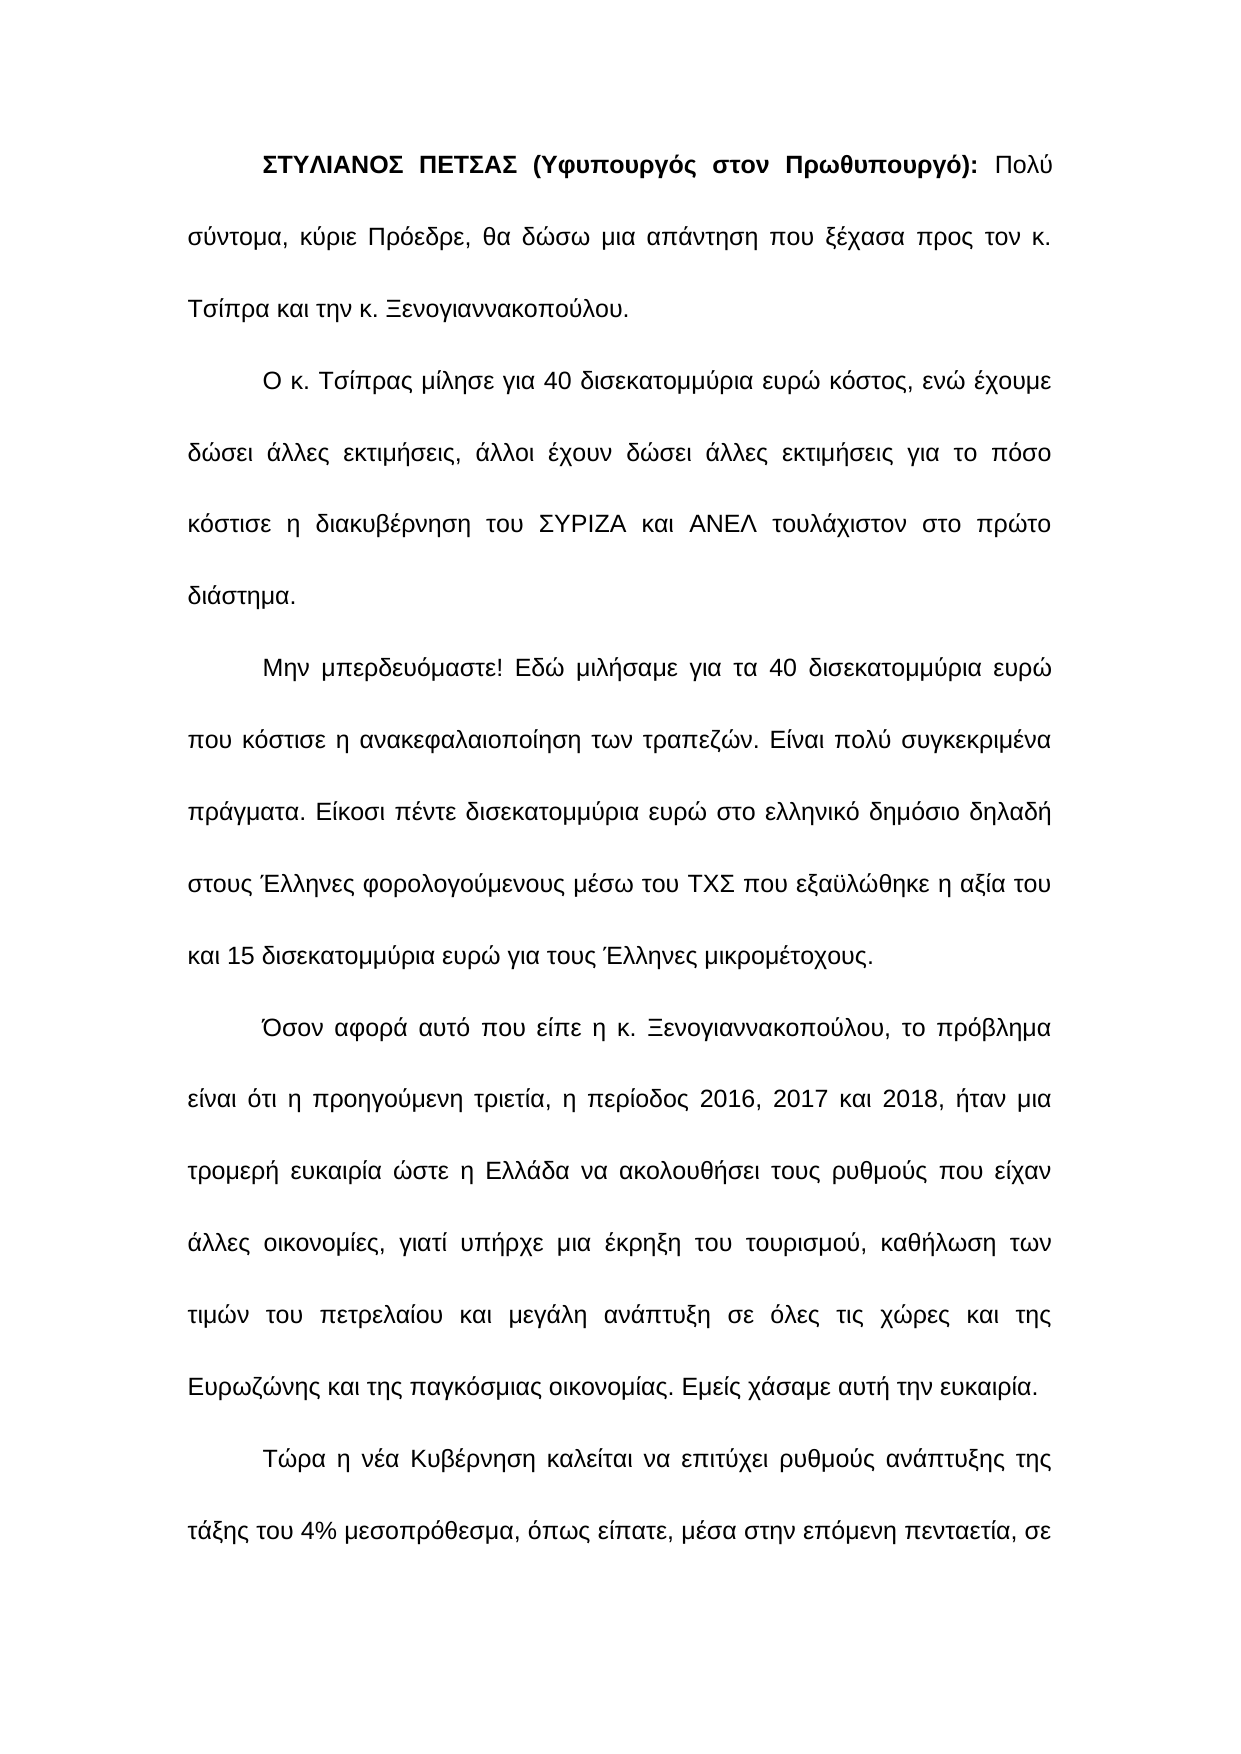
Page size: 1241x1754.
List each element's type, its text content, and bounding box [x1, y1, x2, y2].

text Όσον αφορά αυτό που είπε η κ. Ξενογιαννακοπούλου, το πρόβλημα είναι ότι η προηγούμενη τριετία, η περίοδος 2016, 2017 και 2018, ήταν μια τρομερή ευκαιρία ώστε η Ελλάδα να ακολουθήσει τους ρυθμούς που είχαν άλλες οικονομίες, γιατί υπήρχε μια έκρηξη του τουρισμού, καθήλωση των τιμών του πετρελαίου και μεγάλη ανάπτυξη σε όλες τις χώρες και της Ευρωζώνης και της παγκόσμιας οικονομίας. Εμείς χάσαμε αυτή την ευκαιρία. [187, 1012, 1053, 1401]
text Ο κ. Τσίπρας μίλησε για 40 δισεκατομμύρια ευρώ κόστος, ενώ έχουμε δώσει άλλες εκτιμήσεις, άλλοι έχουν δώσει άλλες εκτιμήσεις για το πόσο κόστισε η διακυβέρνηση του ΣΥΡΙΖΑ και ΑΝΕΛ τουλάχιστον στο πρώτο διάστημα. [187, 366, 1053, 610]
text ΣΤΥΛΙΑΝΟΣ ΠΕΤΣΑΣ (Υφυπουργός στον Πρωθυπουργό): Πολύ σύντομα, κύριε Πρόεδρε, θα δώσω μια απάντηση που ξέχασα προς τον κ. Τσίπρα και την κ. Ξενογιαννακοπούλου. [187, 150, 1053, 322]
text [187, 1444, 1053, 1544]
text Μην μπερδευόμαστε! Εδώ μιλήσαμε για τα 40 δισεκατομμύρια ευρώ που κόστισε η ανακεφαλαιοποίηση των τραπεζών. Είναι πολύ συγκεκριμένα πράγματα. Είκοσι πέντε δισεκατομμύρια ευρώ στο ελληνικό δημόσιο δηλαδή στους Έλληνες φορολογούμενους μέσω του ΤΧΣ που εξαϋλώθηκε η αξία του και 15 δισεκατομμύρια ευρώ για τους Έλληνες μικρομέτοχους. [187, 653, 1053, 969]
